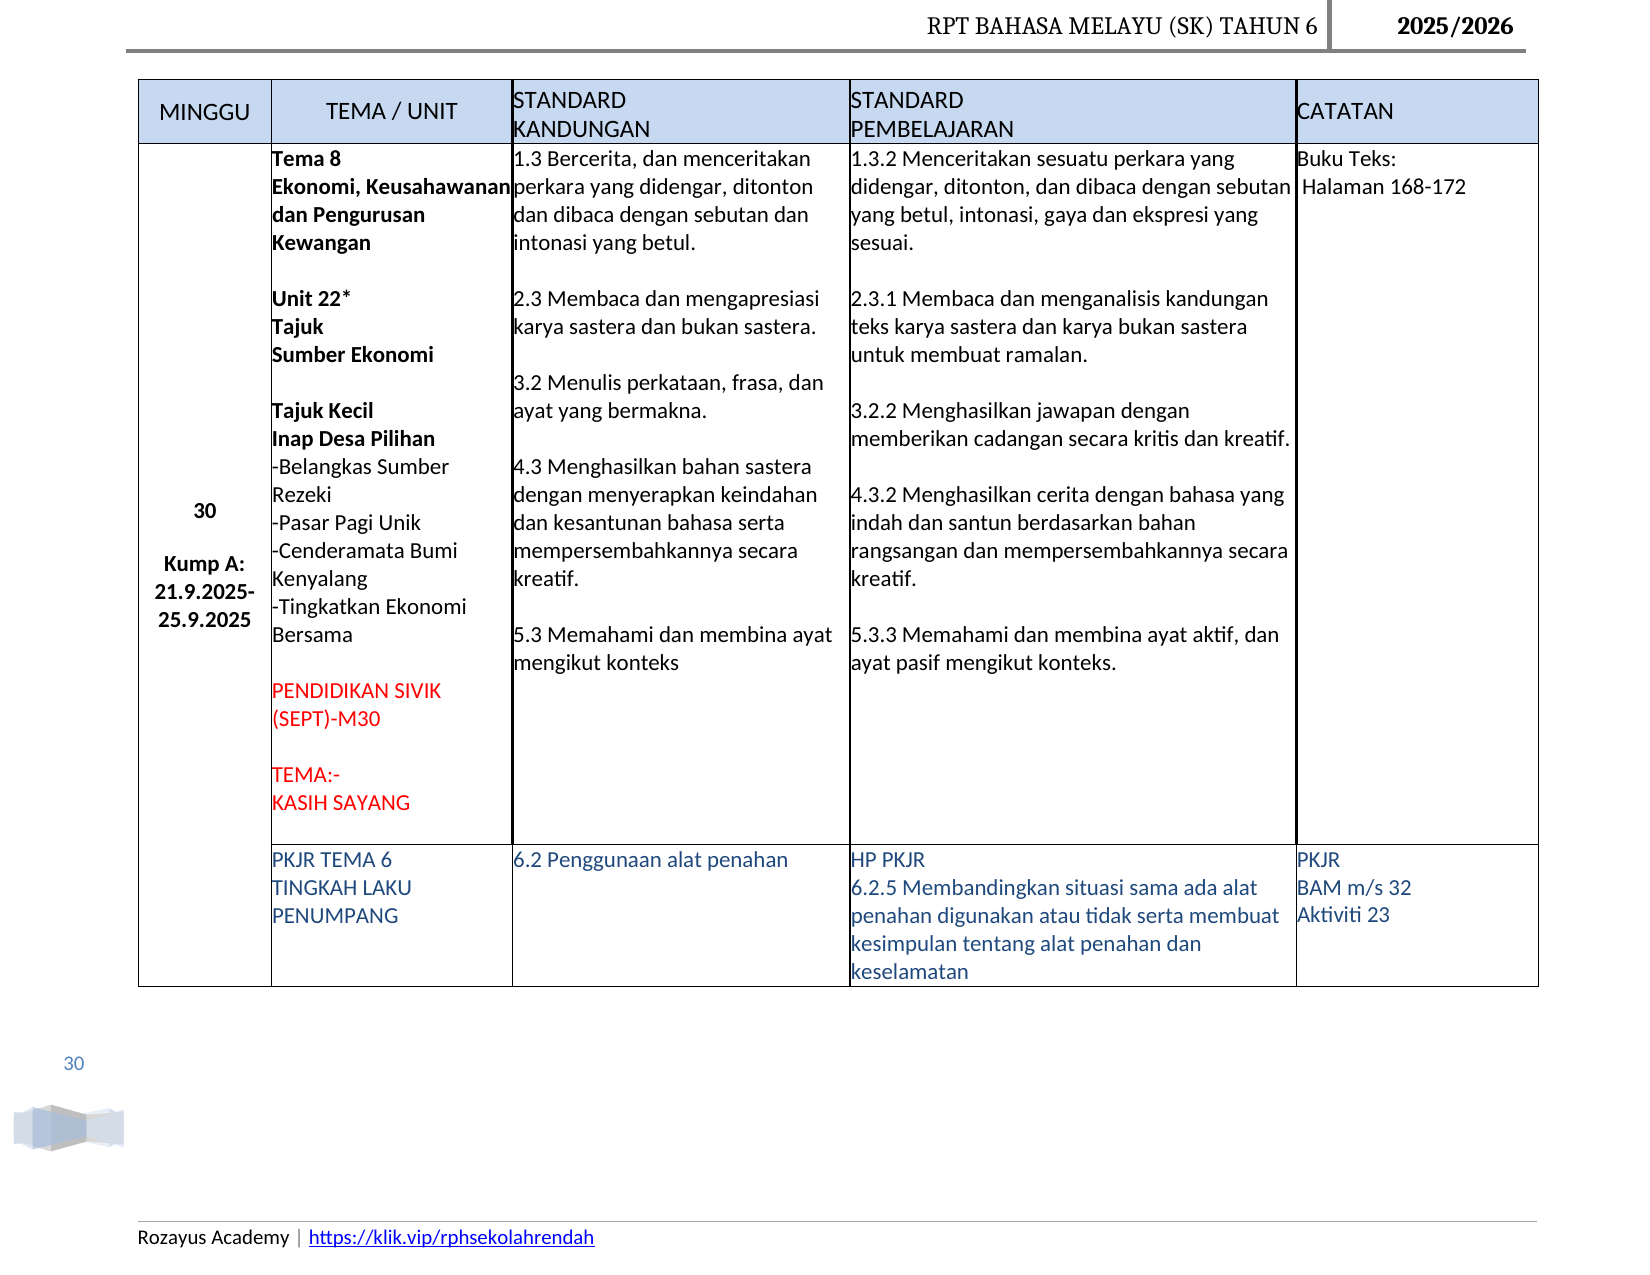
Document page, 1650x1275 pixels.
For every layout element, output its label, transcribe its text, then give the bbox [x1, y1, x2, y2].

table_cell HP PKJR 6.2.5 Membandingkan situasi sama ada alat penahan digunakan atau tidak serta membuat kesimpulan tentang alat penahan dan keselamatan [851, 845, 1296, 986]
table_cell PKJR TEMA 6 TINGKAH LAKU PENUMPANG [272, 845, 512, 986]
table_cell Tema 8 Ekonomi, Keusahawanan dan Pengurusan Kewangan Unit 22* Tajuk Sumber Ekonomi Tajuk Kecil Inap Desa Pilihan -Belangkas Sumber Rezeki -Pasar Pagi Unik -Cenderamata Bumi Kenyalang -Tingkatkan Ekonomi Bersama PENDIDIKAN SIVIK (SEPT)-M30 TEMA:- KASIH SAYANG [272, 144, 511, 844]
table_header CATATAN [1298, 80, 1538, 143]
table_cell 30 Kump A: 21.9.2025-25.9.2025 [139, 144, 271, 986]
table_cell 1.3 Bercerita, dan menceritakan perkara yang didengar, ditonton dan dibaca dengan sebutan dan intonasi yang betul. 2.3 Membaca dan mengapresiasi karya sastera dan bukan sastera. 3.2 Menulis perkataan, frasa, dan ayat yang bermakna. 4.3 Menghasilkan bahan sastera dengan menyerapkan keindahan dan kesantunan bahasa serta mempersembahkannya secara kreatif. 5.3 Memahami dan membina ayat mengikut konteks [514, 144, 849, 844]
table_cell 1.3.2 Menceritakan sesuatu perkara yang didengar, ditonton, dan dibaca dengan sebutan yang betul, intonasi, gaya dan ekspresi yang sesuai. 2.3.1 Membaca dan menganalisis kandungan teks karya sastera dan karya bukan sastera untuk membuat ramalan. 3.2.2 Menghasilkan jawapan dengan memberikan cadangan secara kritis dan kreatif. 4.3.2 Menghasilkan cerita dengan bahasa yang indah dan santun berdasarkan bahan rangsangan dan mempersembahkannya secara kreatif. 5.3.3 Memahami dan membina ayat aktif, dan ayat pasif mengikut konteks. [851, 144, 1295, 844]
table_cell Buku Teks: Halaman 168-172 [1298, 144, 1538, 844]
table_header TEMA / UNIT [272, 80, 511, 143]
table_cell 6.2 Penggunaan alat penahan [513, 845, 849, 986]
table_header MINGGU [139, 80, 271, 143]
table_header STANDARD PEMBELAJARAN [851, 80, 1295, 143]
table_header STANDARD KANDUNGAN [514, 80, 849, 143]
table_cell PKJR BAM m/s 32 Aktiviti 23 [1297, 845, 1538, 986]
